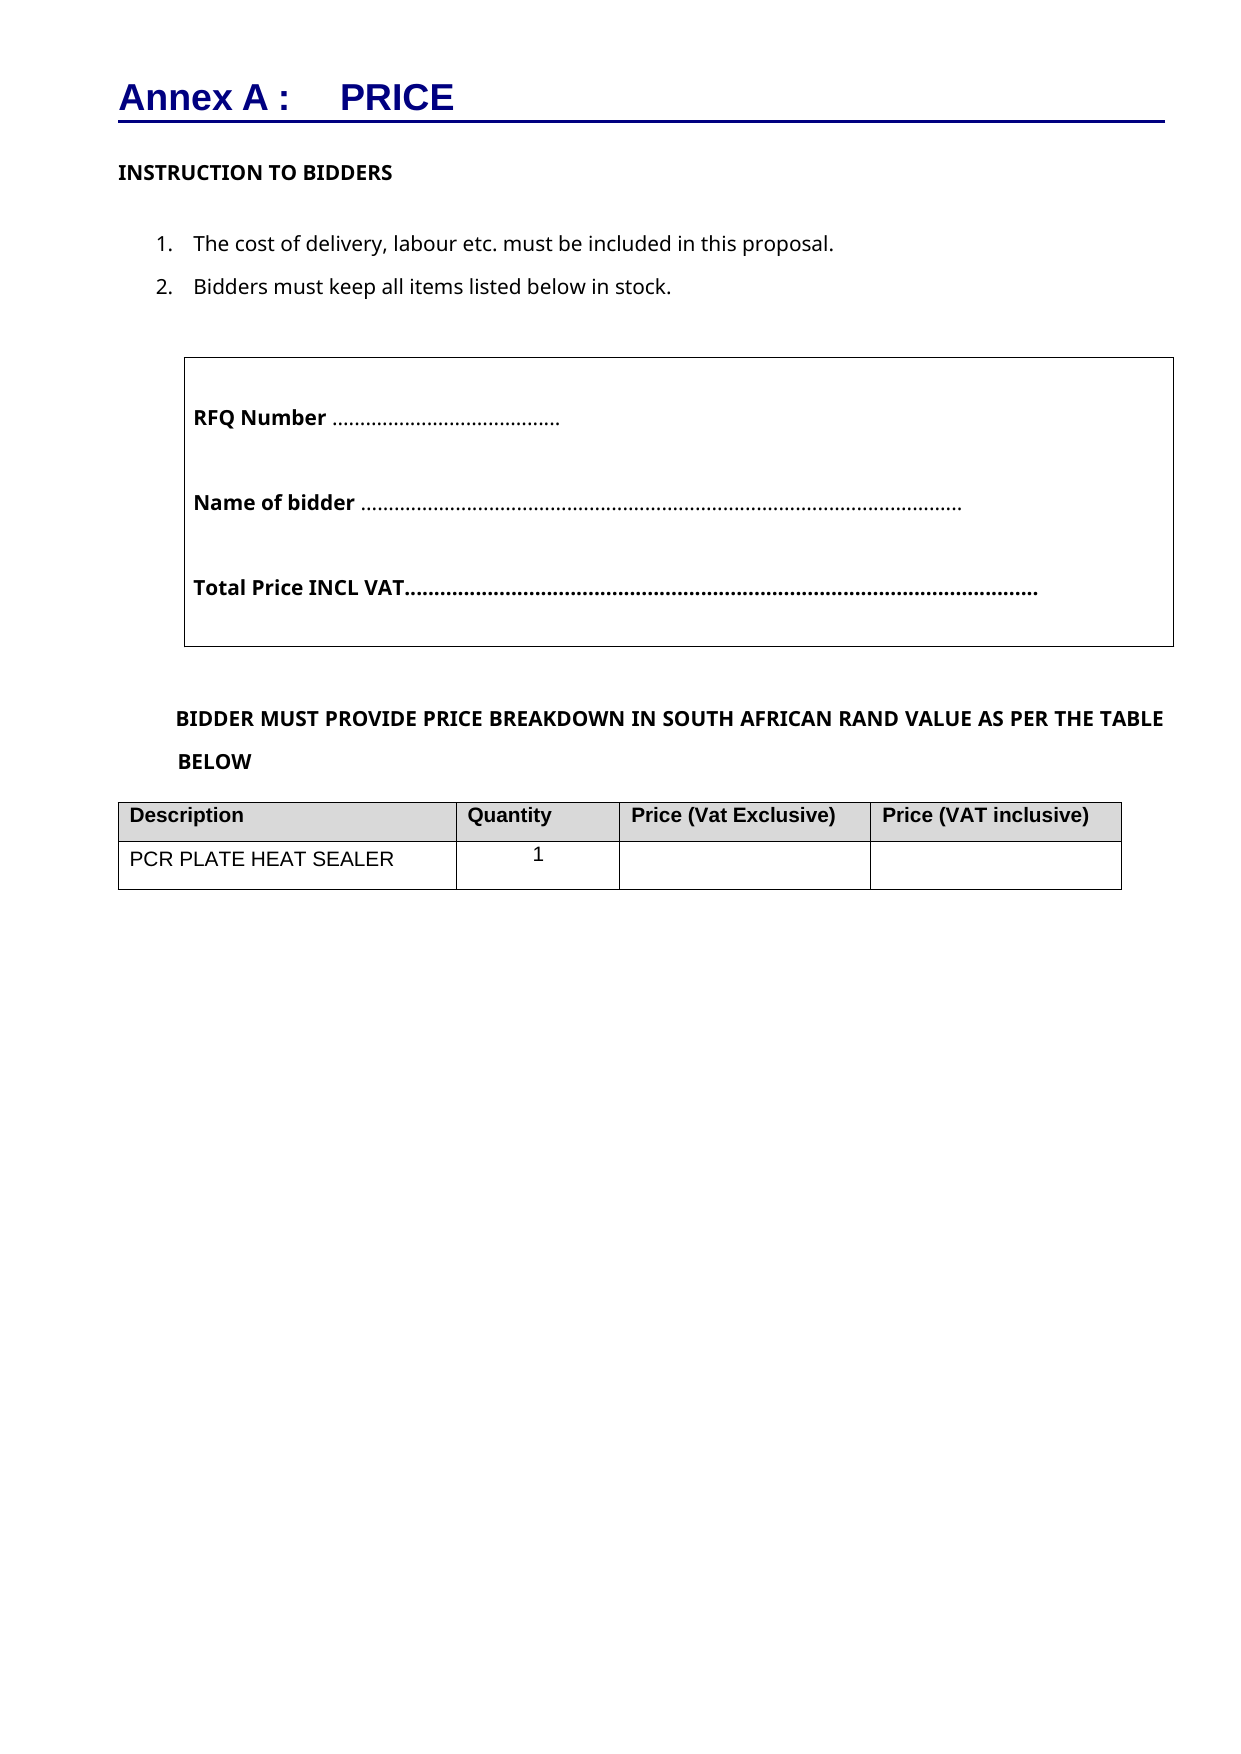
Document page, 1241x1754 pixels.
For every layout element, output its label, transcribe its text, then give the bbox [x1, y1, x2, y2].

table_header Price (Vat Exclusive) [620, 803, 870, 841]
table_header Price (VAT inclusive) [871, 803, 1121, 841]
text BIDDER MUST PROVIDE PRICE BREAKDOWN IN SOUTH AFRICAN RAND VALUE AS PER THE TABLE BELOW [133, 704, 1165, 775]
table_cell [871, 842, 1121, 889]
table_cell PCR PLATE HEAT SEALER [119, 842, 456, 889]
list Bidders must keep all items listed below in stock. [156, 272, 1165, 300]
list Total Price INCL VAT........................................................................................................... [185, 570, 1173, 602]
table_cell [620, 842, 870, 889]
text PRICE [118, 75, 1165, 120]
table_cell 1 [457, 842, 619, 889]
table_header Description [119, 803, 456, 841]
table_header Quantity [457, 803, 619, 841]
list Name of bidder ............................................................................................................ [185, 485, 1173, 517]
list RFQ Number ......................................... [185, 400, 1173, 431]
text INSTRUCTION TO BIDDERS [118, 158, 1165, 187]
list The cost of delivery, labour etc. must be included in this proposal. [156, 229, 1165, 258]
